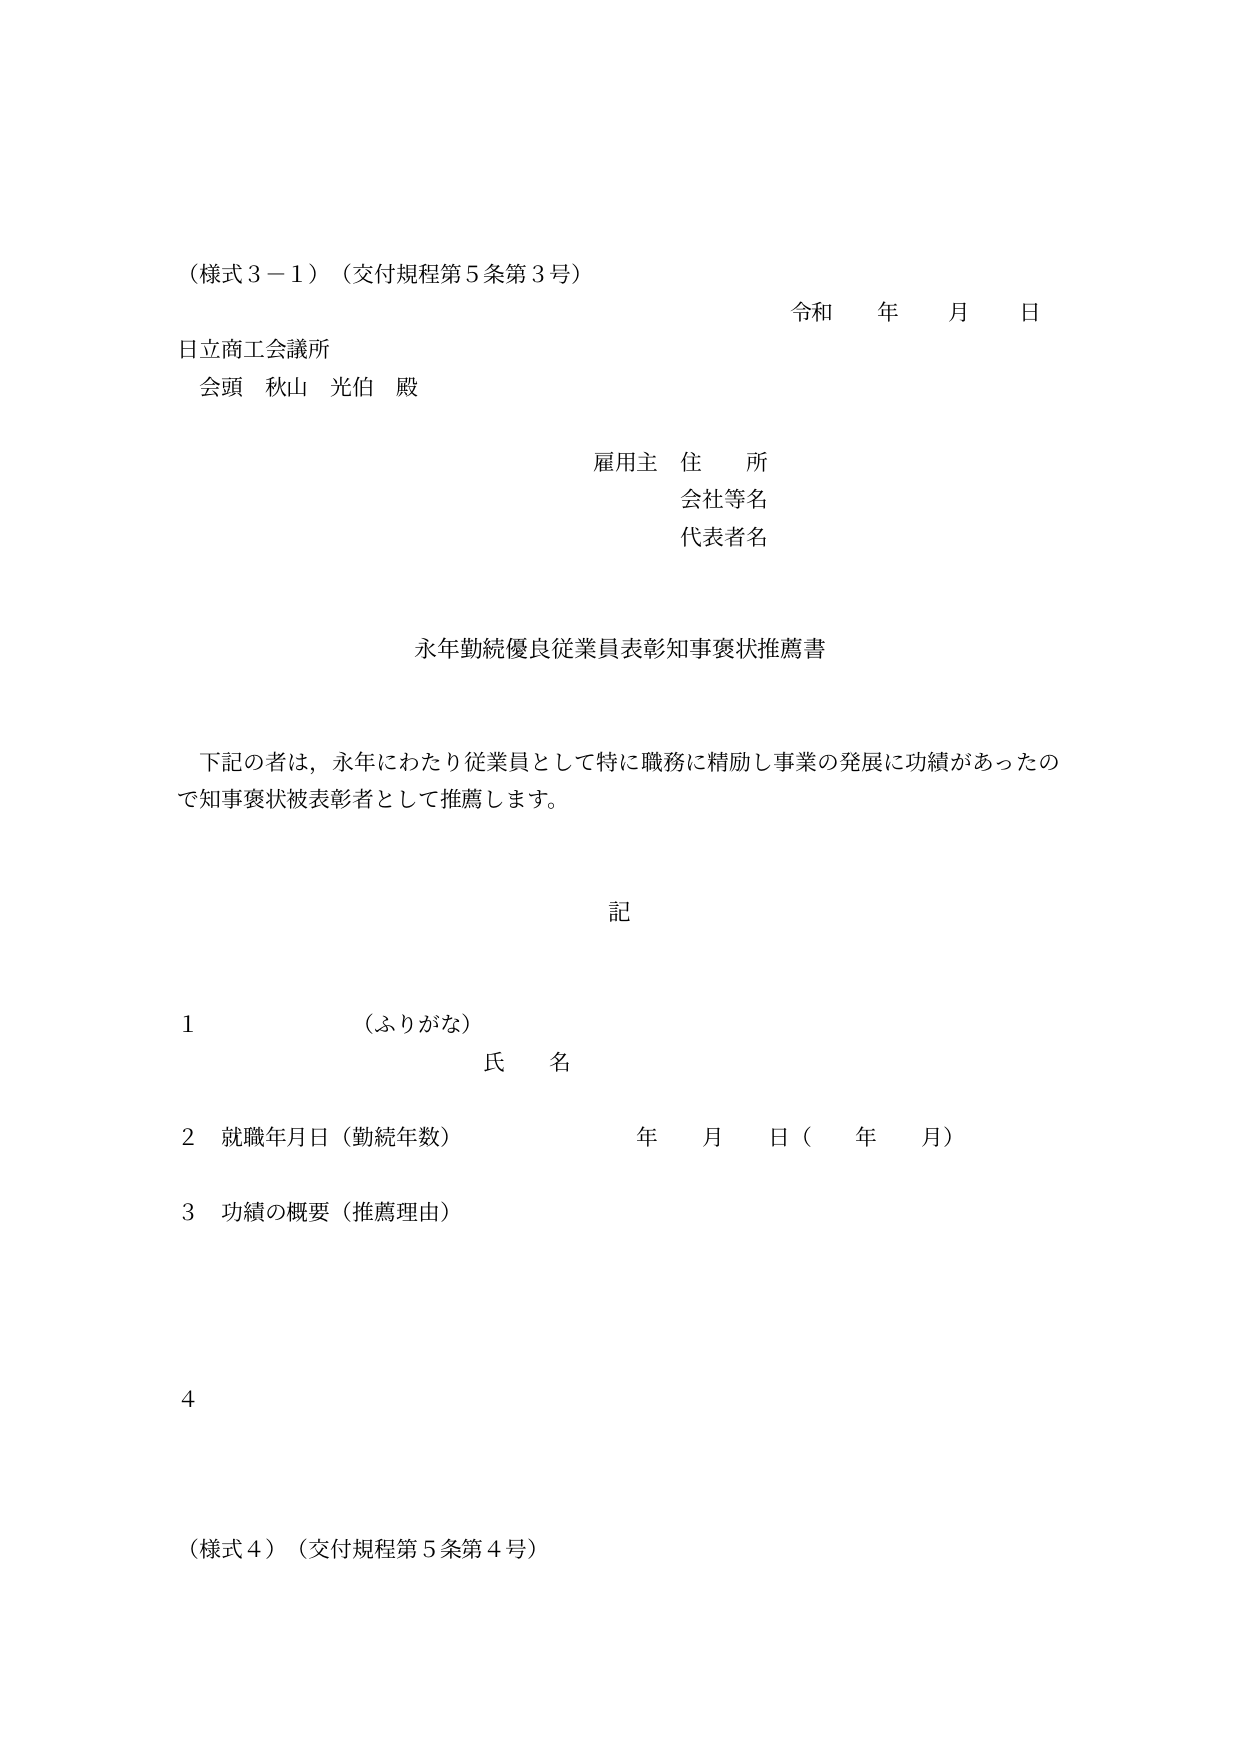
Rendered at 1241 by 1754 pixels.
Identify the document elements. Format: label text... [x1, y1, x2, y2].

text 会社等名 [177, 479, 1063, 517]
text ４ [177, 1379, 1063, 1417]
text 下記の者は，永年にわたり従業員として特に職務に精励し事業の発展に功績があったので知事褒状被表彰者として推薦します。 [177, 742, 1063, 817]
text （様式３－１）（交付規程第５条第３号） [177, 254, 1063, 292]
text （様式４）（交付規程第５条第４号） [177, 1529, 1063, 1567]
text 令和 年 月 日 [177, 292, 1063, 329]
text 雇用主 住 所 [177, 442, 1063, 479]
text ３ 功績の概要（推薦理由） [177, 1192, 1063, 1229]
text １ （ふりがな） [177, 1004, 1063, 1042]
text 会頭 秋山 光伯 殿 [177, 367, 1063, 404]
text 代表者名 [177, 517, 1063, 554]
text 日立商工会議所 [177, 329, 1063, 367]
subtitle 永年勤続優良従業員表彰知事褒状推薦書 [177, 629, 1063, 667]
subtitle 記 [177, 892, 1063, 929]
text 氏 名 [177, 1042, 1063, 1079]
text ２ 就職年月日（勤続年数） 年 月 日（ 年 月） [177, 1117, 1063, 1154]
